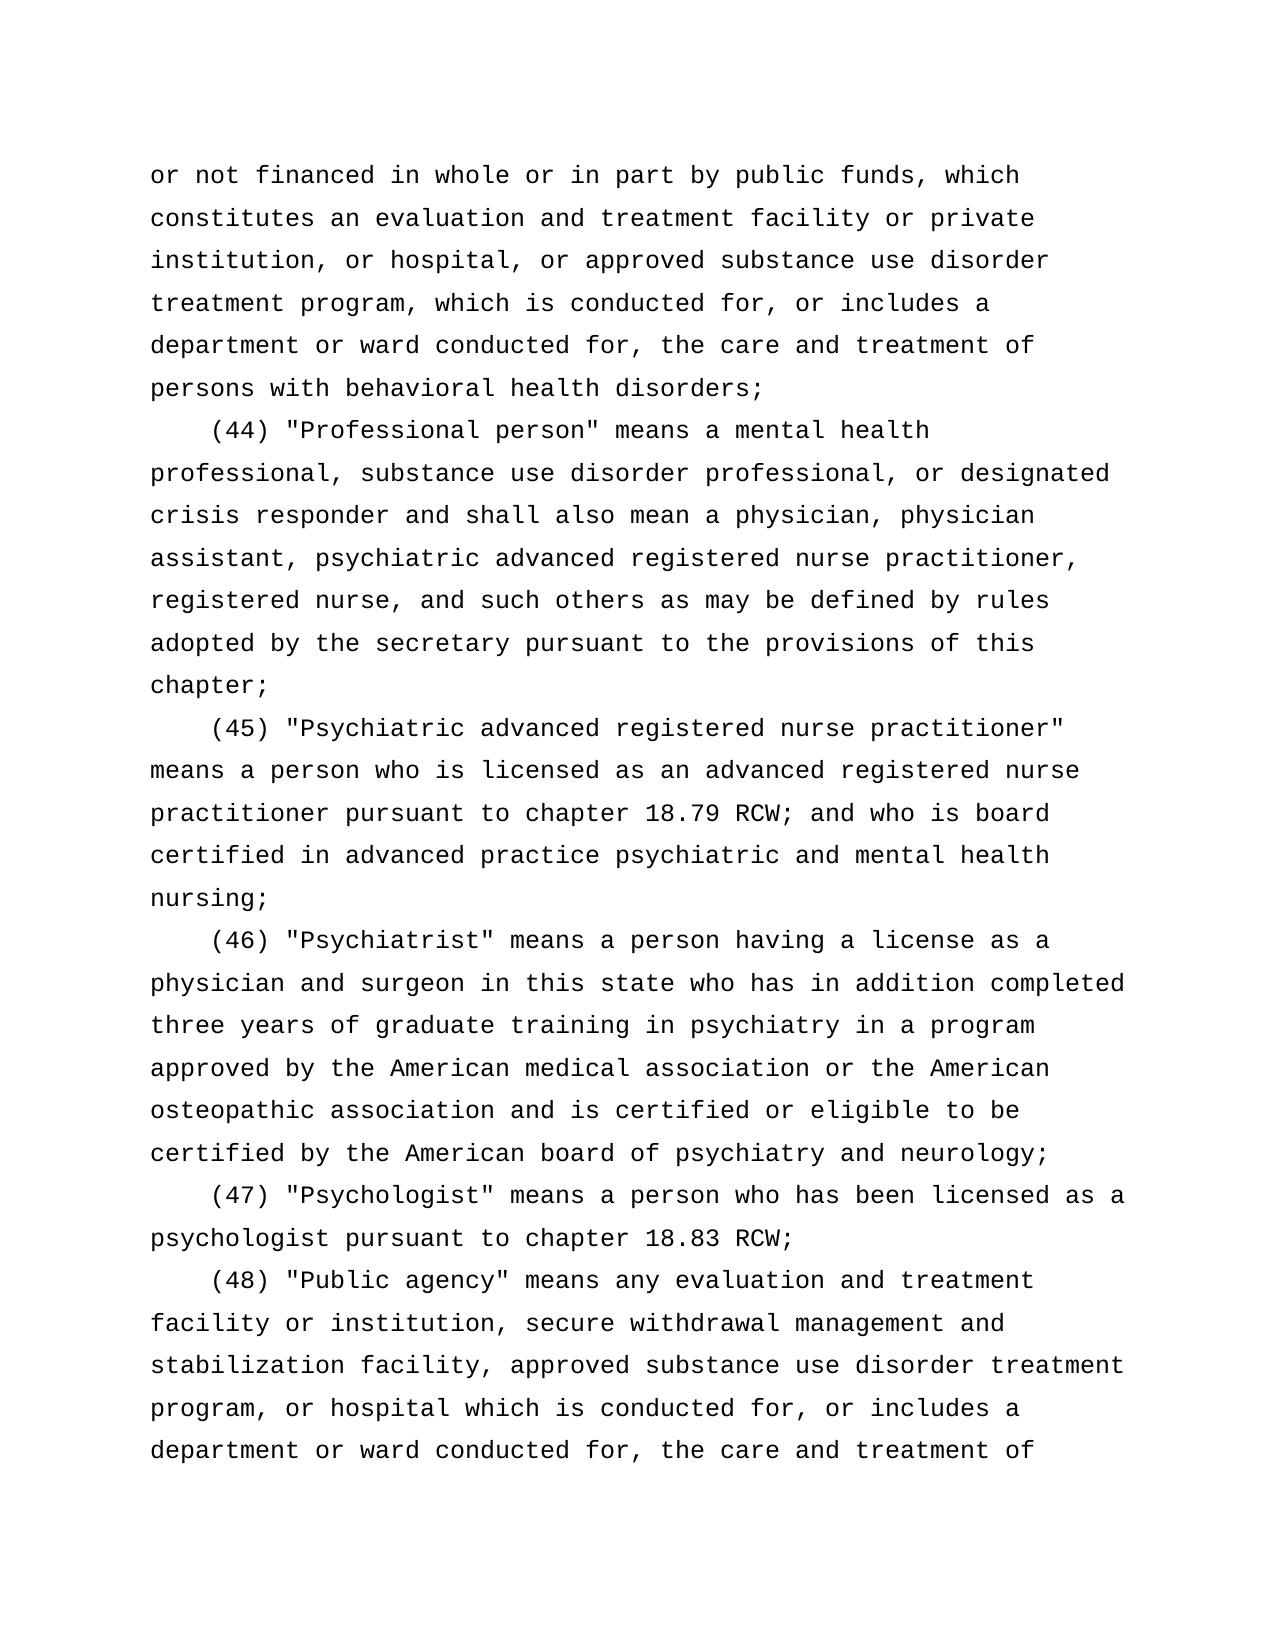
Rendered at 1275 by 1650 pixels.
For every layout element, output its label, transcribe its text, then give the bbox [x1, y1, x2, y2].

text (46) "Psychiatrist" means a person having a license as a physician and surgeon in this state who has in addition completed three years of graduate training in psychiatry in a program approved by the American medical association or the American osteopathic association and is certified or eligible to be certified by the American board of psychiatry and neurology; [150, 915, 1125, 1170]
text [150, 1255, 1125, 1467]
text (47) "Psychologist" means a person who has been licensed as a psychologist pursuant to chapter 18.83 RCW; [150, 1170, 1125, 1255]
text (45) "Psychiatric advanced registered nurse practitioner" means a person who is licensed as an advanced registered nurse practitioner pursuant to chapter 18.79 RCW; and who is board certified in advanced practice psychiatric and mental health nursing; [150, 702, 1125, 915]
text (44) "Professional person" means a mental health professional, substance use disorder professional, or designated crisis responder and shall also mean a physician, physician assistant, psychiatric advanced registered nurse practitioner, registered nurse, and such others as may be defined by rules adopted by the secretary pursuant to the provisions of this chapter; [150, 405, 1125, 702]
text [150, 150, 1125, 405]
